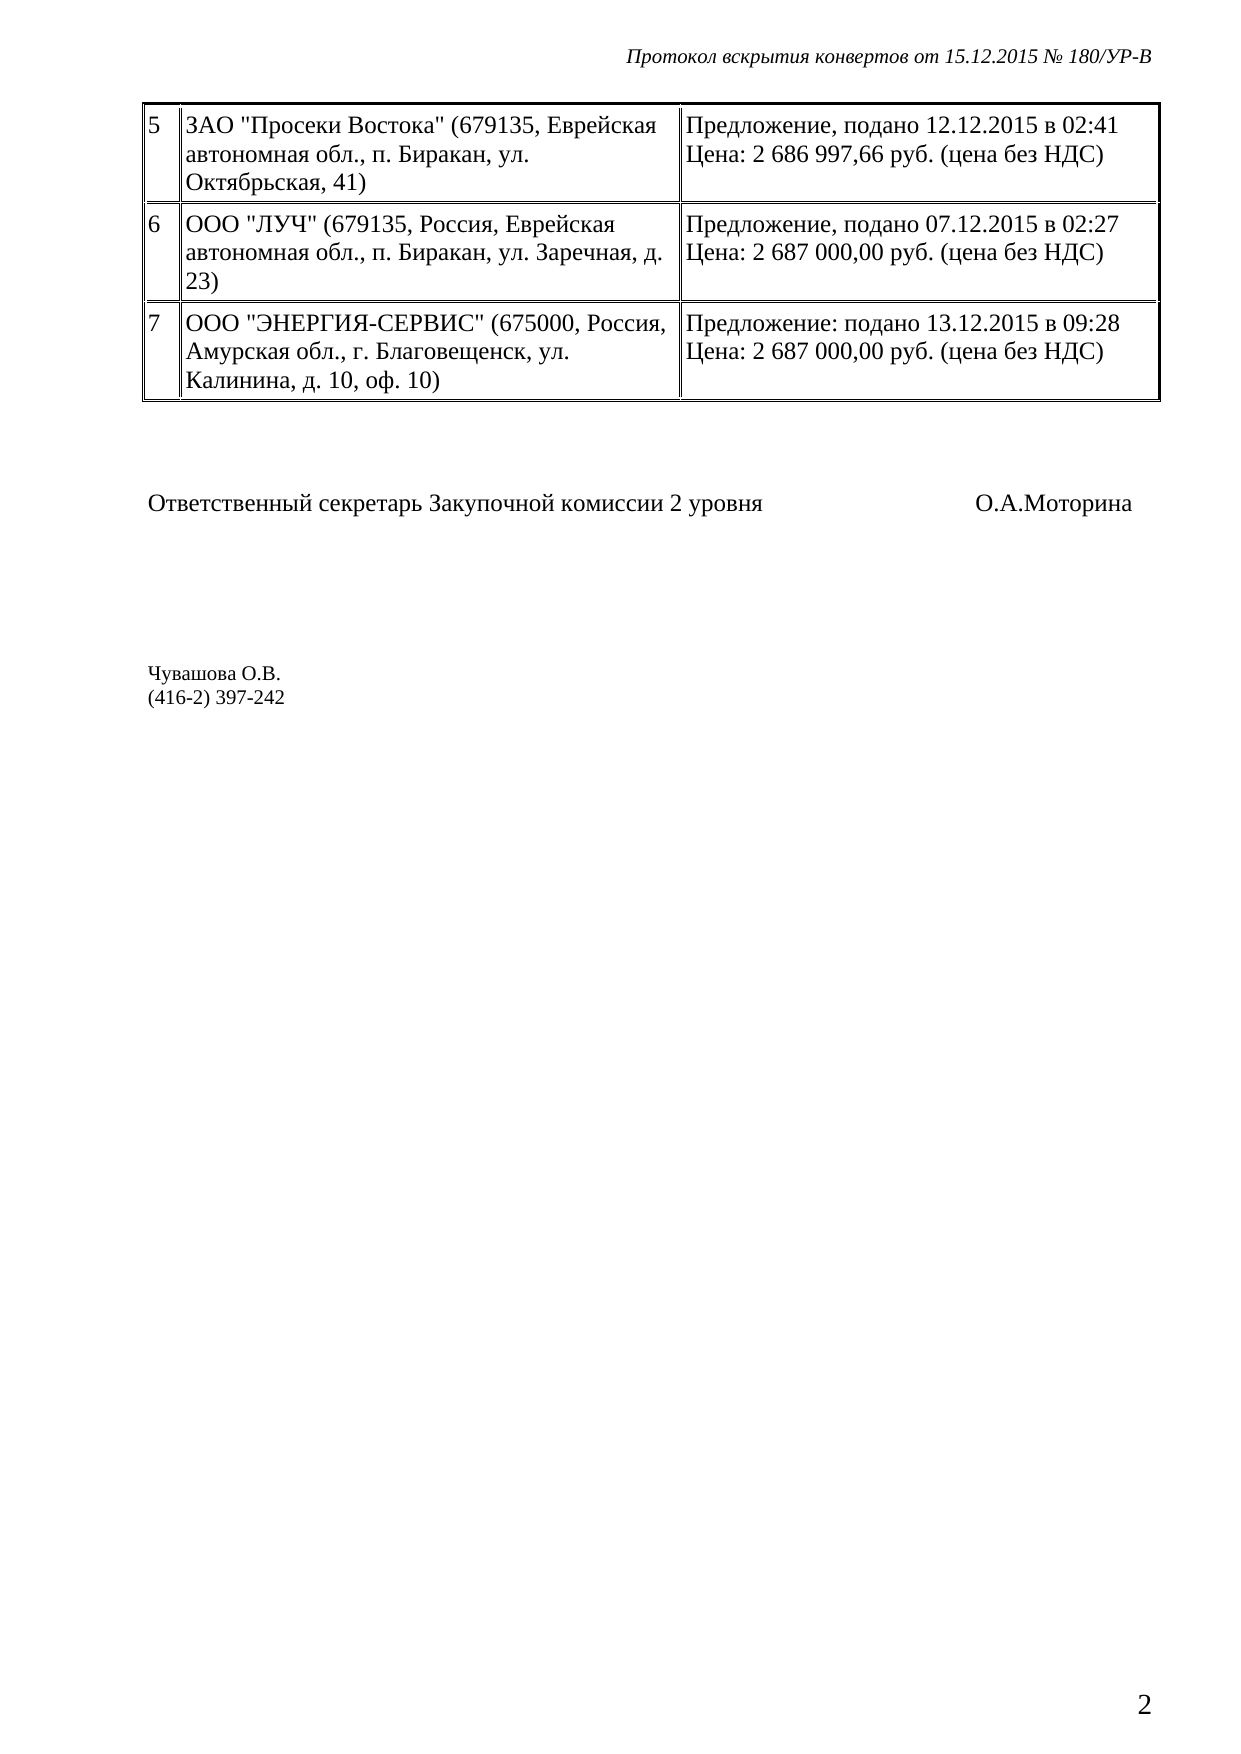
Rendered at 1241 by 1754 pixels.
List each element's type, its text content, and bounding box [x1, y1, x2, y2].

table_cell 7 [143, 300, 181, 398]
table_cell Предложение, подано 12.12.2015 в 02:41 Цена: 2 686 997,66 руб. (цена без НДС) [681, 105, 1158, 201]
table_cell Предложение, подано 07.12.2015 в 02:27 Цена: 2 687 000,00 руб. (цена без НДС) [681, 201, 1159, 300]
text (416-2) 397-242 [148, 684, 1152, 709]
text Ответственный секретарь Закупочной комиссии 2 уровня О.А.Моторина [148, 488, 1152, 517]
table_cell Предложение: подано 13.12.2015 в 09:28 Цена: 2 687 000,00 руб. (цена без НДС) [681, 300, 1159, 398]
table_cell ООО "ЭНЕРГИЯ-СЕРВИС" (675000, Россия, Амурская обл., г. Благовещенск, ул. Калинина, д. 10, оф. 10) [181, 303, 681, 398]
text Чувашова О.В. [148, 661, 1152, 684]
table_cell 5 [145, 105, 181, 201]
table_cell 6 [143, 201, 181, 300]
table_cell ООО "ЛУЧ" (679135, Россия, Еврейская автономная обл., п. Биракан, ул. Заречная, д. 23) [182, 204, 679, 300]
table_cell ЗАО "Просеки Востока" (679135, Еврейская автономная обл., п. Биракан, ул. Октябрьская, 41) [181, 105, 681, 201]
